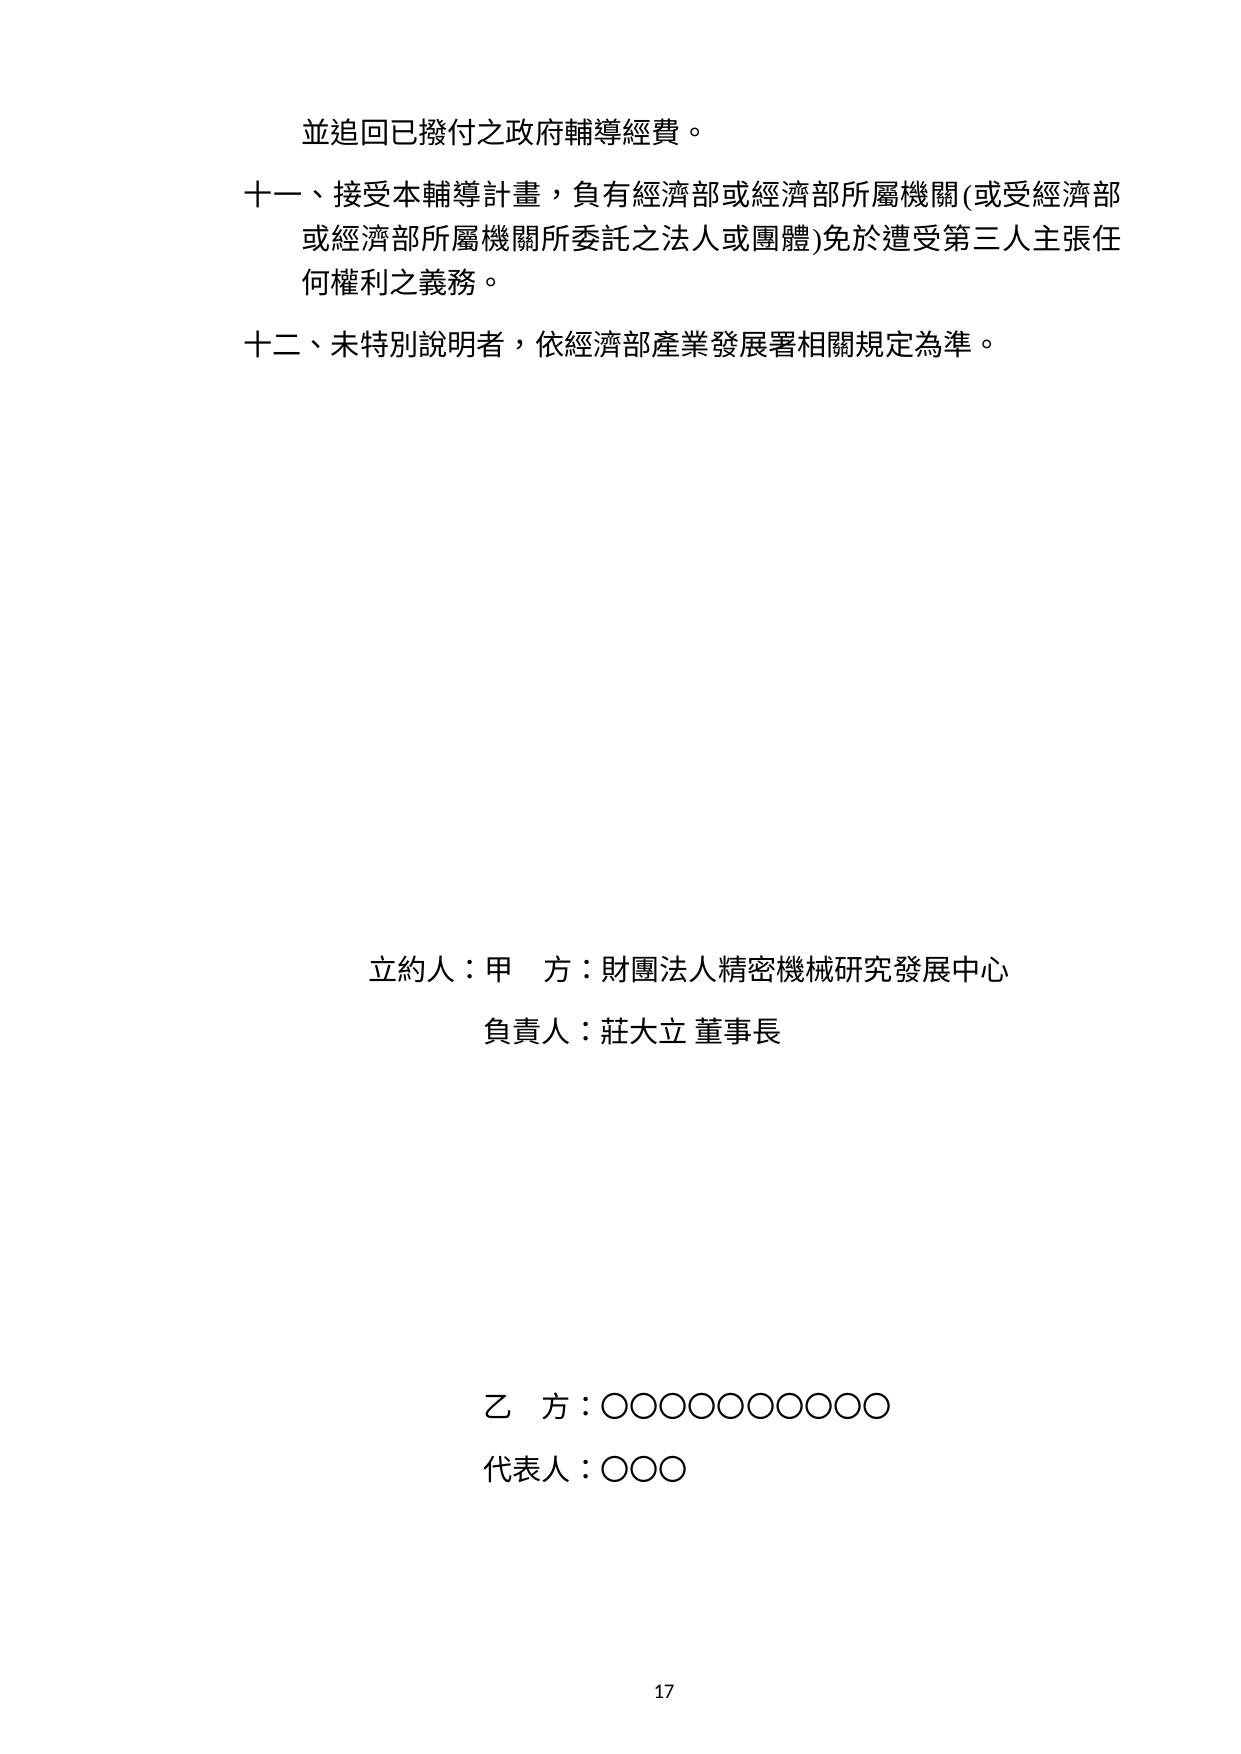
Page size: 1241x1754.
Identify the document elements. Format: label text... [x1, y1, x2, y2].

list 十一、接受本輔導計畫，負有經濟部或經濟部所屬機關(或受經濟部或經濟部所屬機關所委託之法人或團體)免於遭受第三人主張任何權利之義務。 [243, 171, 1122, 302]
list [243, 108, 1122, 152]
text 立約人：甲 方：財團法人精密機械研究發展中心 [206, 946, 1122, 989]
text 代表人：〇〇〇 [143, 1446, 1122, 1489]
list 十二、未特別說明者，依經濟部產業發展署相關規定為準。 [243, 321, 1122, 364]
text 乙 方：〇〇〇〇〇〇〇〇〇〇 [143, 1383, 1122, 1427]
text 負責人：莊大立 董事長 [143, 1008, 1122, 1052]
